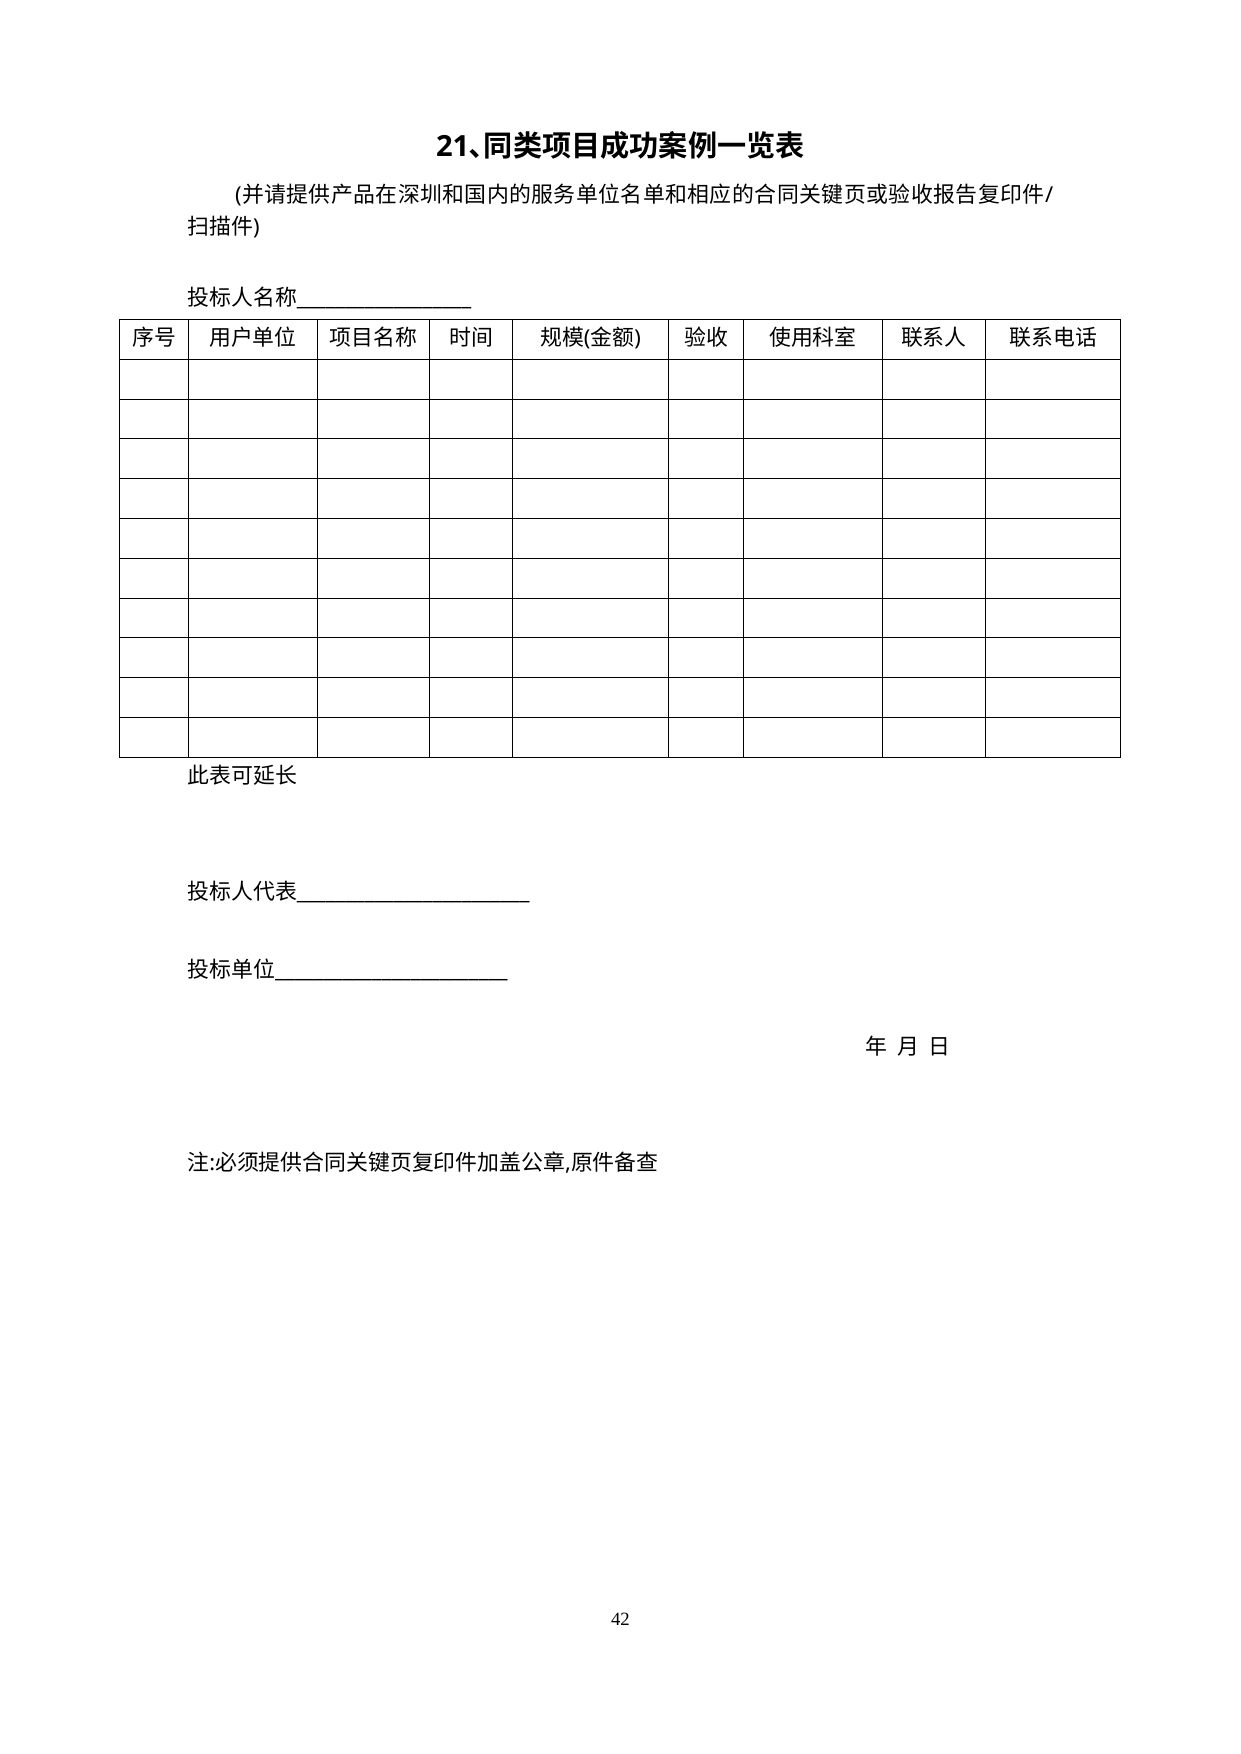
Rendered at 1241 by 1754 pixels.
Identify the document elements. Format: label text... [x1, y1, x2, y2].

table_cell [986, 678, 1120, 717]
table_cell [430, 439, 512, 478]
table_cell [883, 519, 985, 558]
table_cell [120, 479, 188, 518]
table_cell [986, 718, 1120, 757]
text 投标人名称__________________ [187, 280, 1053, 313]
table_cell [744, 360, 882, 398]
table_cell [883, 439, 985, 478]
table_cell [669, 400, 743, 438]
table_cell [318, 599, 429, 637]
table_cell [744, 678, 882, 717]
table_cell [513, 360, 668, 398]
table_cell [318, 400, 429, 438]
table_cell [120, 718, 188, 757]
table_cell [669, 638, 743, 677]
table_cell [744, 400, 882, 438]
table_cell [883, 360, 985, 398]
table_cell [189, 519, 317, 558]
table_cell [430, 519, 512, 558]
table_cell [189, 400, 317, 438]
table_cell [318, 638, 429, 677]
table_cell [669, 479, 743, 518]
table_cell [120, 678, 188, 717]
table_cell [189, 718, 317, 757]
table_cell [513, 519, 668, 558]
table_cell [513, 678, 668, 717]
table_cell [430, 360, 512, 398]
table_cell [669, 519, 743, 558]
text 此表可延长 [187, 758, 1053, 790]
table_cell [120, 519, 188, 558]
table_cell [318, 559, 429, 597]
table_header 使用科室 [744, 320, 882, 359]
table_cell [744, 638, 882, 677]
table_cell [318, 678, 429, 717]
table_cell [883, 559, 985, 597]
table_cell [986, 559, 1120, 597]
table_cell [120, 599, 188, 637]
table_cell [513, 559, 668, 597]
table_cell [430, 559, 512, 597]
table_header 项目名称 [318, 320, 429, 359]
table_cell [318, 439, 429, 478]
table_cell [430, 599, 512, 637]
table_header 规模(金额) [513, 320, 668, 359]
table_cell [430, 479, 512, 518]
table_cell [513, 599, 668, 637]
table_cell [744, 519, 882, 558]
table_cell [883, 479, 985, 518]
table_cell [120, 638, 188, 677]
text 投标人代表________________________ [187, 874, 1053, 906]
table_cell [189, 479, 317, 518]
table_cell [986, 638, 1120, 677]
table_cell [669, 678, 743, 717]
table_header 时间 [430, 320, 512, 359]
table_cell [744, 439, 882, 478]
table_cell [318, 519, 429, 558]
table_cell [120, 439, 188, 478]
table_cell [189, 559, 317, 597]
table_cell [744, 559, 882, 597]
table_cell [669, 559, 743, 597]
table_cell [883, 400, 985, 438]
text 注:必须提供合同关键页复印件加盖公章,原件备查 [187, 1145, 1053, 1178]
table_cell [318, 479, 429, 518]
table_cell [986, 599, 1120, 637]
table_cell [189, 678, 317, 717]
table_cell [430, 678, 512, 717]
text 年 月 日 [187, 1029, 1053, 1061]
table_cell [189, 360, 317, 398]
text 投标单位________________________ [187, 951, 1053, 984]
table_cell [883, 718, 985, 757]
table_header 序号 [120, 320, 188, 359]
table_cell [430, 638, 512, 677]
table_cell [986, 400, 1120, 438]
table_cell [430, 718, 512, 757]
table_cell [883, 638, 985, 677]
table_header 联系人 [883, 320, 985, 359]
table_cell [189, 599, 317, 637]
table_cell [430, 400, 512, 438]
table_cell [318, 718, 429, 757]
table_cell [513, 638, 668, 677]
table_cell [120, 559, 188, 597]
table_cell [986, 479, 1120, 518]
table_cell [883, 599, 985, 637]
table_cell [986, 519, 1120, 558]
table_cell [189, 638, 317, 677]
table_cell [744, 718, 882, 757]
table_cell [669, 439, 743, 478]
table_cell [986, 360, 1120, 398]
table_cell [513, 439, 668, 478]
table_cell [744, 599, 882, 637]
table_cell [513, 718, 668, 757]
text 21､同类项目成功案例一览表 [187, 111, 1053, 176]
table_cell [744, 479, 882, 518]
table_cell [669, 360, 743, 398]
table_cell [513, 400, 668, 438]
table_cell [513, 479, 668, 518]
table_cell [669, 599, 743, 637]
table_cell [120, 400, 188, 438]
table_cell [120, 360, 188, 398]
table_cell [189, 439, 317, 478]
table_cell [883, 678, 985, 717]
table_header 验收 [669, 320, 743, 359]
table_header 联系电话 [986, 320, 1120, 359]
table_cell [318, 360, 429, 398]
table_cell [669, 718, 743, 757]
text (并请提供产品在深圳和国内的服务单位名单和相应的合同关键页或验收报告复印件/扫描件) [187, 176, 1053, 241]
table_cell [986, 439, 1120, 478]
table_header 用户单位 [189, 320, 317, 359]
